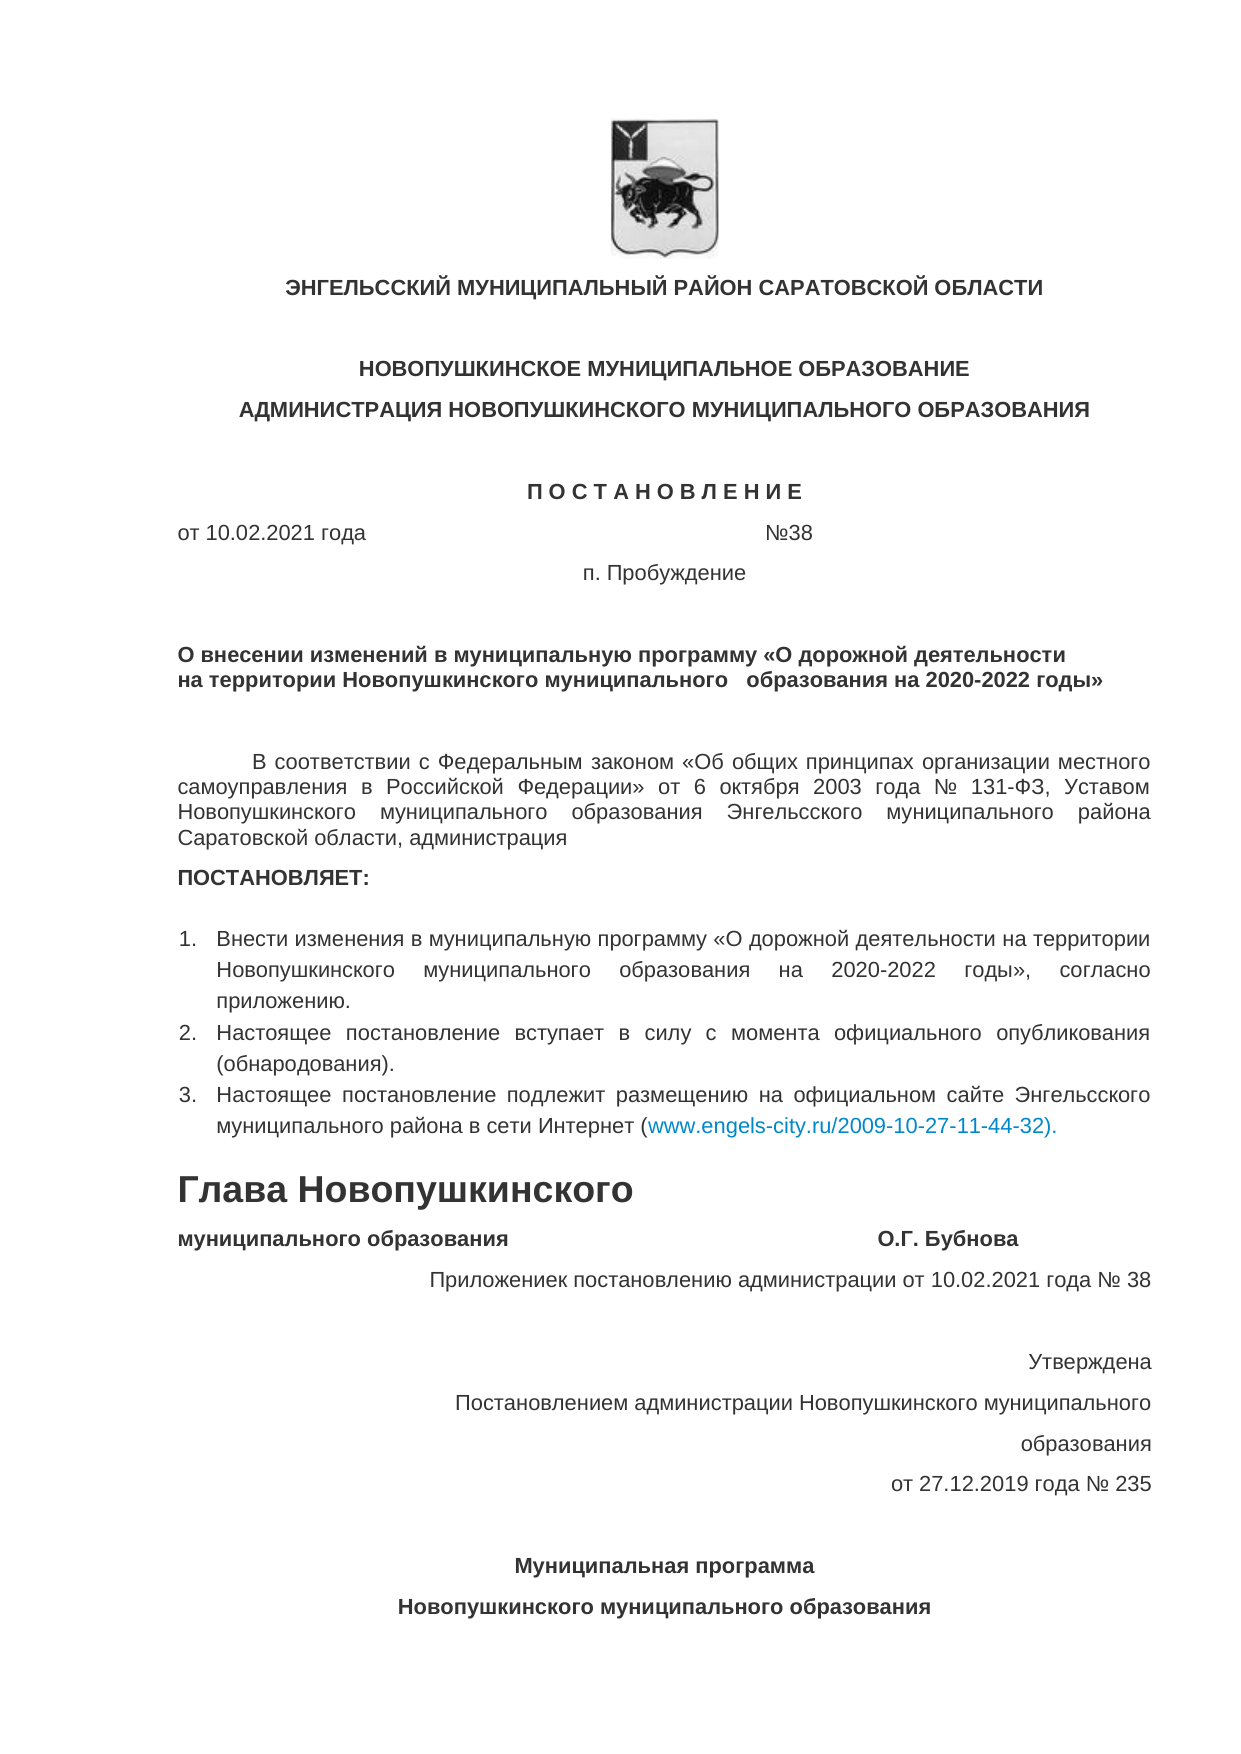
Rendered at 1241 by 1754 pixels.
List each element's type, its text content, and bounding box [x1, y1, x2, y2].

list Настоящее постановление подлежит размещению на официальном сайте Энгельсского муниципального района в сети Интернет (www.engels-city.ru/2009-10-27-11-44-32). [179, 1076, 1152, 1138]
text п. Пробуждение [177, 560, 1152, 585]
text от 10.02.2021 года №38 [177, 519, 1152, 544]
text муниципального образования О.Г. Бубнова [177, 1226, 1152, 1251]
text Глава Новопушкинского [177, 1167, 1152, 1211]
text Муниципальная программа [177, 1553, 1152, 1578]
picture [610, 118, 719, 259]
text П О С Т А Н О В Л Е Н И Е [177, 478, 1152, 504]
text Утверждена [177, 1349, 1152, 1374]
list Внести изменения в муниципальную программу «О дорожной деятельности на территории Новопушкинского муниципального образования на 2020-2022 годы», согласно приложению. [179, 919, 1152, 1013]
text от 27.12.2019 года № 235 [177, 1471, 1152, 1496]
text ЭНГЕЛЬССКИЙ МУНИЦИПАЛЬНЫЙ РАЙОН САРАТОВСКОЙ ОБЛАСТИ [177, 274, 1152, 299]
text В соответствии с Федеральным законом «Об общих принципах организации местного самоуправления в Российской Федерации» от 6 октября 2003 года № 131-ФЗ, Уставом Новопушкинского муниципального образования Энгельсского муниципального района Саратовской области, администрация [177, 749, 1152, 849]
text О внесении изменений в муниципальную программу «О дорожной деятельности на территории Новопушкинского муниципального образования на 2020-2022 годы» [177, 642, 1152, 692]
text АДМИНИСТРАЦИЯ НОВОПУШКИНСКОГО МУНИЦИПАЛЬНОГО ОБРАЗОВАНИЯ [177, 397, 1152, 422]
text Новопушкинского муниципального образования [177, 1594, 1152, 1619]
text Приложениек постановлению администрации от 10.02.2021 года № 38 [177, 1267, 1152, 1292]
text ПОСТАНОВЛЯЕТ: [177, 865, 1152, 890]
text НОВОПУШКИНСКОЕ МУНИЦИПАЛЬНОЕ ОБРАЗОВАНИЕ [177, 356, 1152, 381]
list Настоящее постановление вступает в силу с момента официального опубликования (обнародования). [179, 1013, 1152, 1076]
text образования [177, 1430, 1152, 1456]
text Постановлением администрации Новопушкинского муниципального [177, 1389, 1152, 1415]
